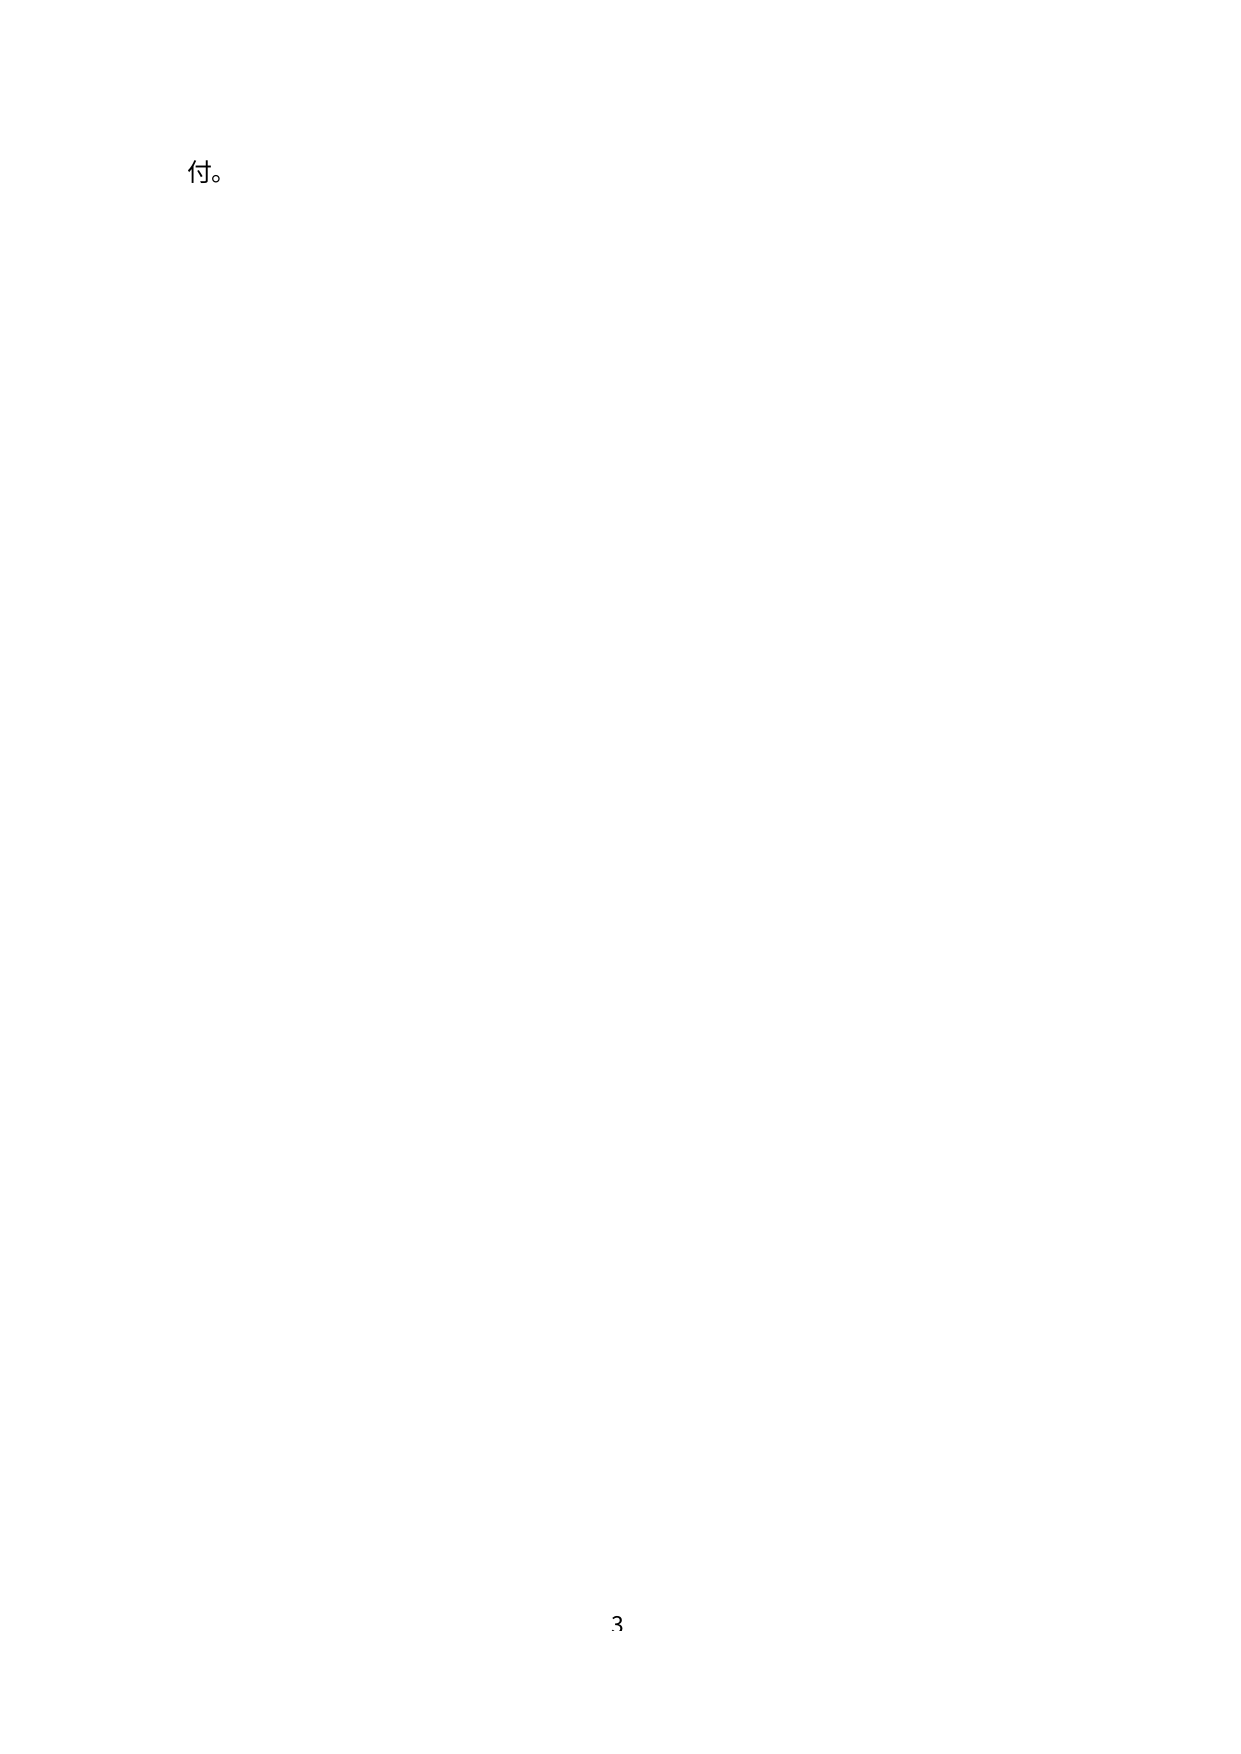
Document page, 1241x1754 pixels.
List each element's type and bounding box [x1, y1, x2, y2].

text [187, 152, 1063, 188]
